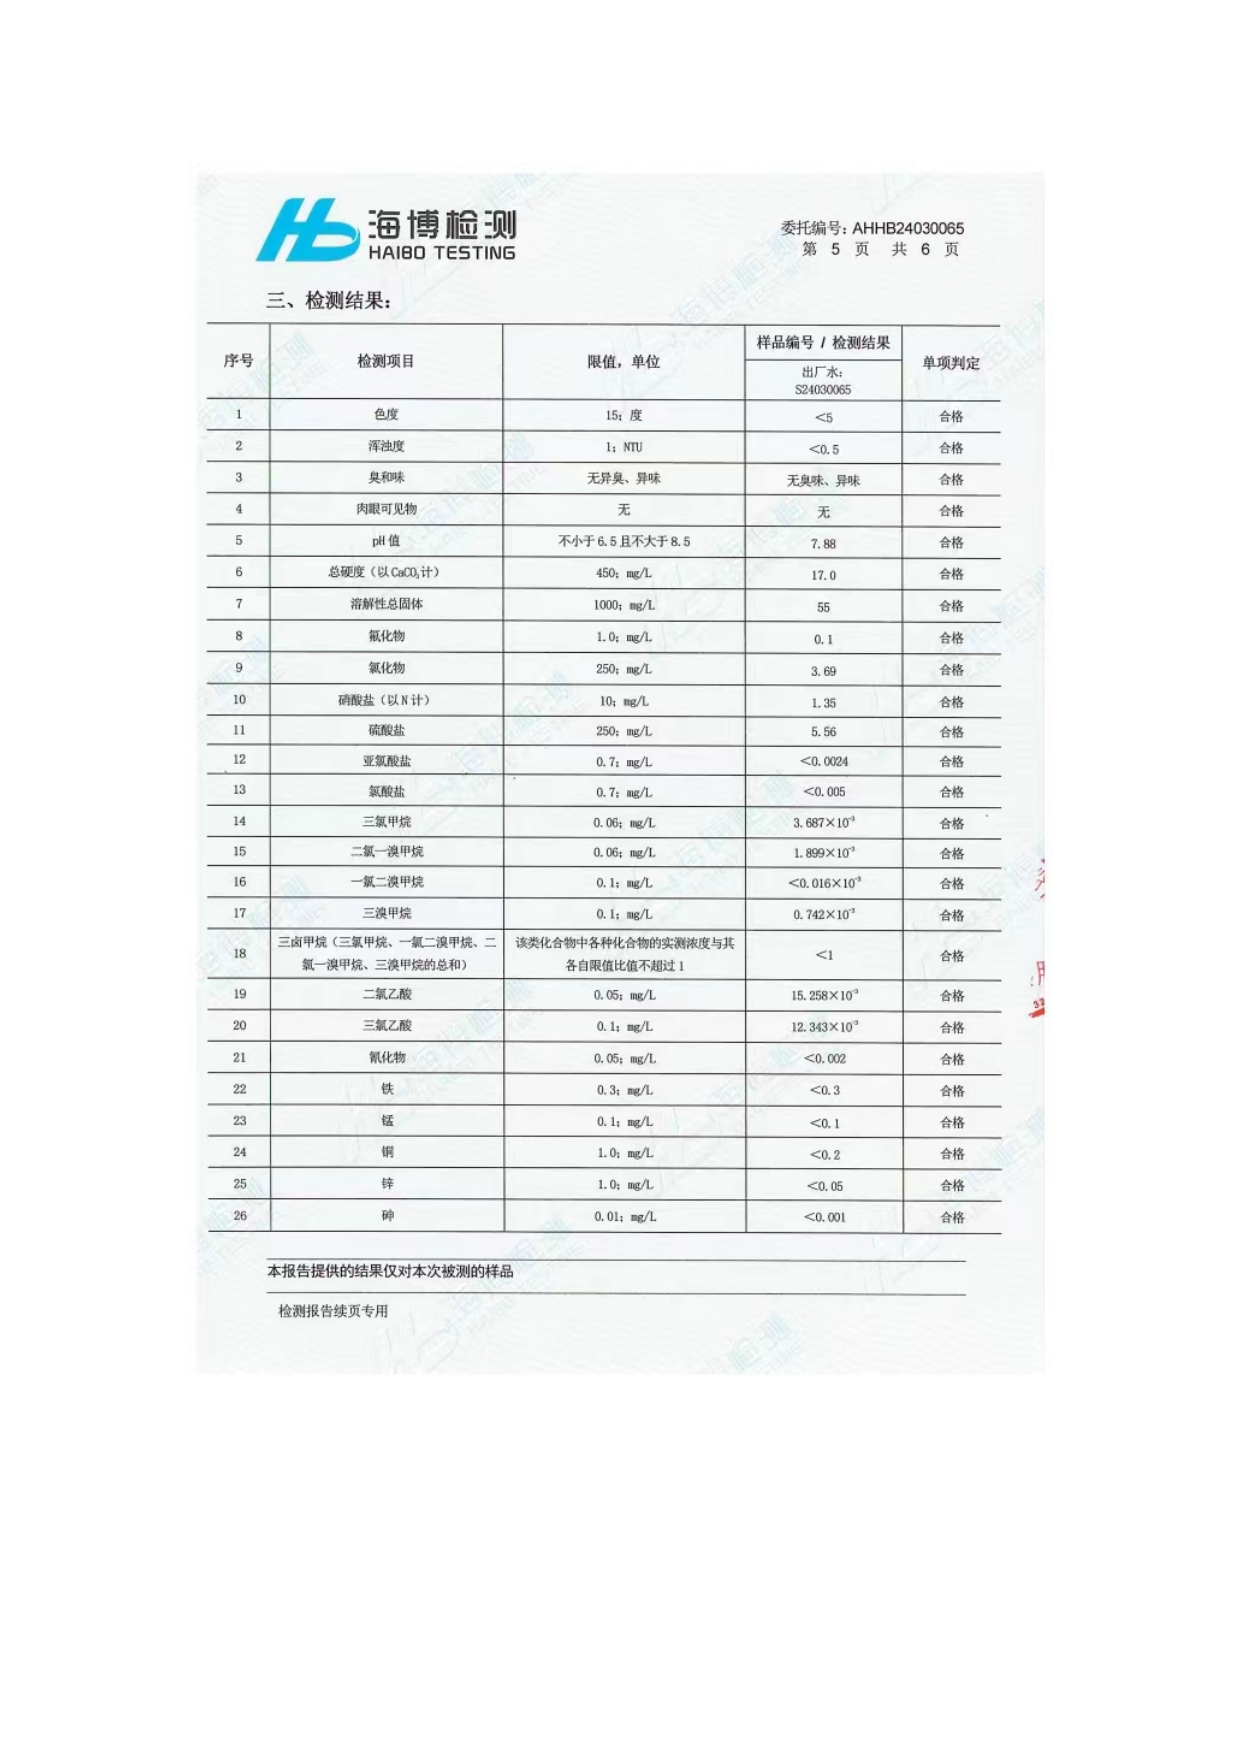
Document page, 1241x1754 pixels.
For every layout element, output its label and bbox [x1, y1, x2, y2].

picture [187, 162, 1053, 1386]
